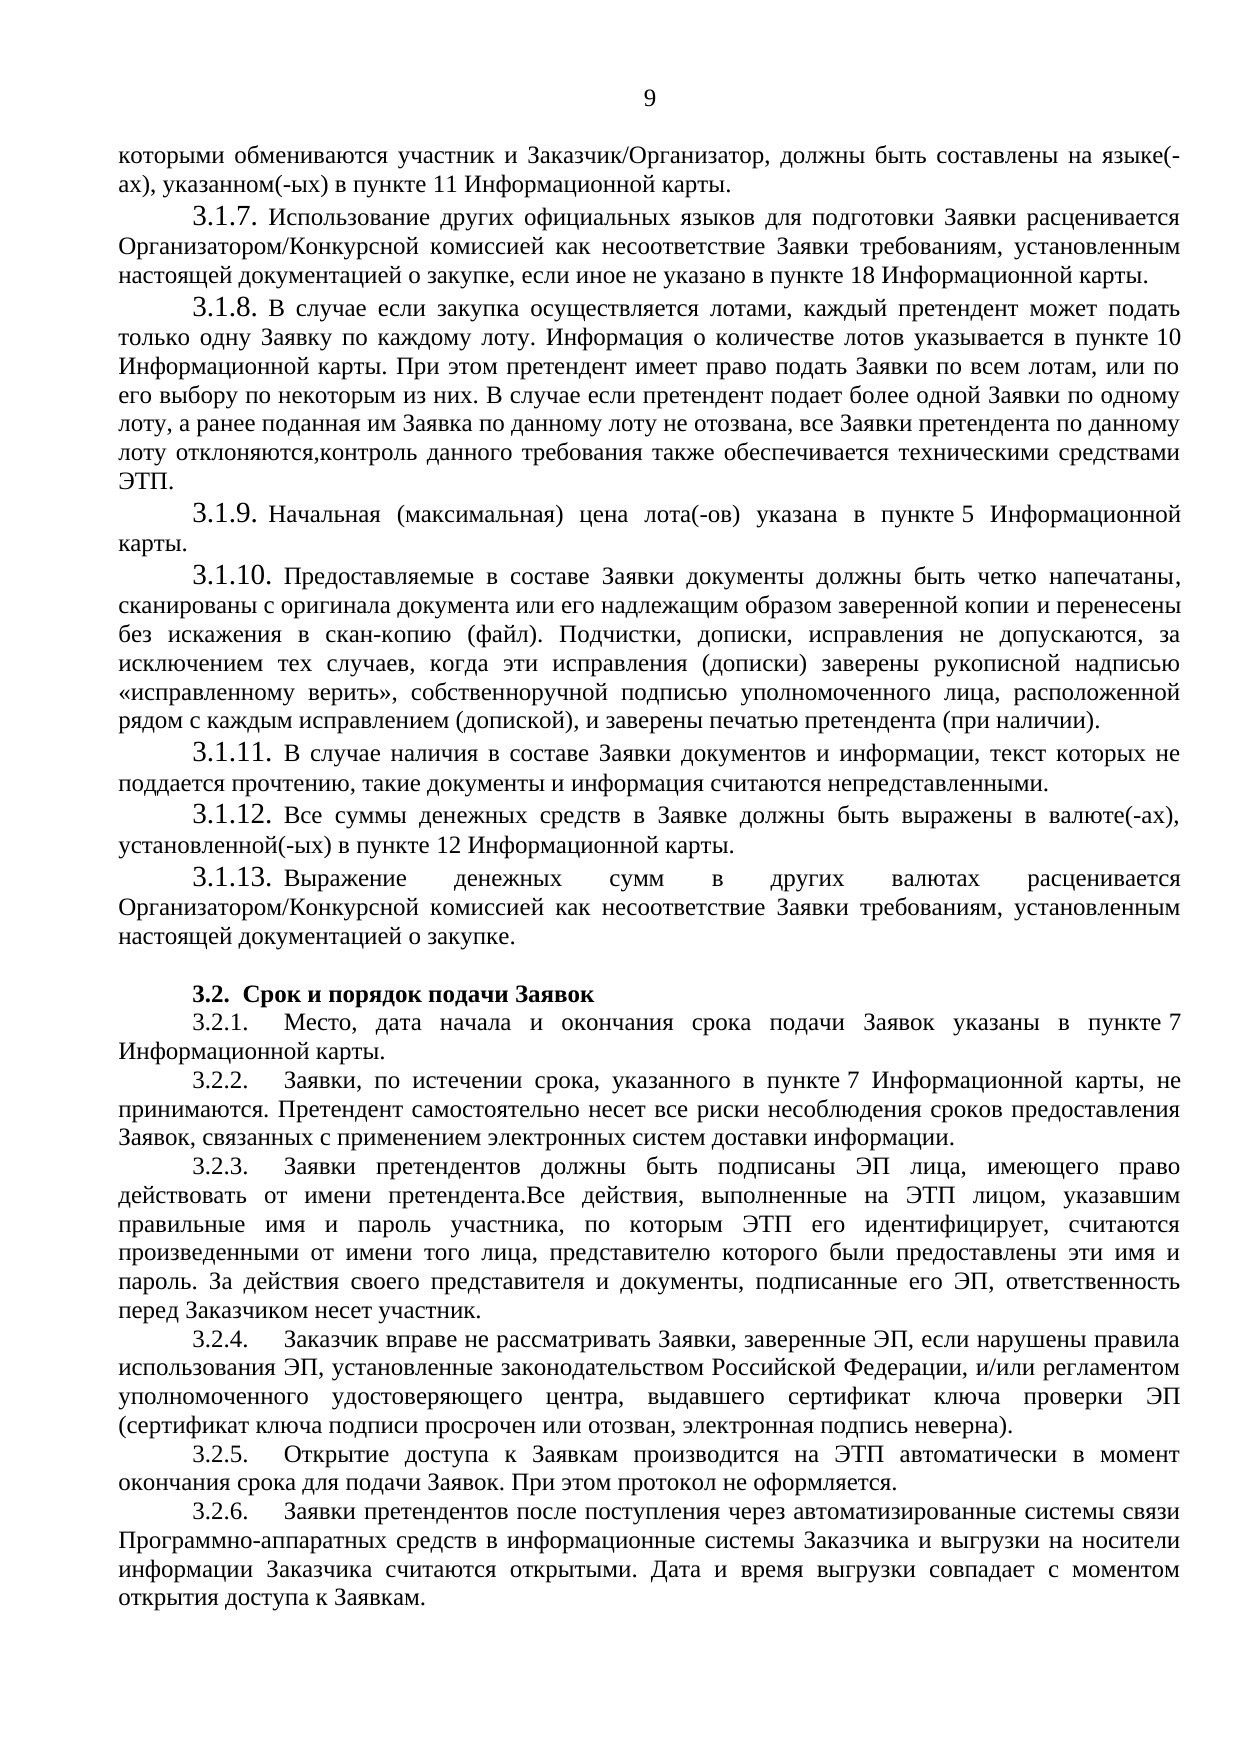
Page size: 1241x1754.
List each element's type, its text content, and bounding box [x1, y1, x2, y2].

list Все суммы денежных средств в Заявке должны быть выражены в валюте(-ах), установленной(-ых) в пункте 12 Информационной карты. [118, 797, 1181, 859]
list Предоставляемые в составе Заявки документы должны быть четко напечатаны, сканированы с оригинала документа или его надлежащим образом заверенной копии и перенесены без искажения в скан-копию (файл). Подчистки, дописки, исправления не допускаются, за исключением тех случаев, когда эти исправления (дописки) заверены рукописной надписью «исправленному верить», собственноручной подписью уполномоченного лица, расположенной рядом с каждым исправлением (допиской), и заверены печатью претендента (при наличии). [118, 557, 1181, 734]
list В случае если закупка осуществляется лотами, каждый претендент может подать только одну Заявку по каждому лоту. Информация о количестве лотов указывается в пункте 10 Информационной карты. При этом претендент имеет право подать Заявки по всем лотам, или по его выбору по некоторым из них. В случае если претендент подает более одной Заявки по одному лоту, а ранее поданная им Заявка по данному лоту не отозвана, все Заявки претендента по данному лоту отклоняются,контроль данного требования также обеспечивается техническими средствами ЭТП. [118, 289, 1181, 495]
list Выражение денежных сумм в других валютах расценивается Организатором/Конкурсной комиссией как несоответствие Заявки требованиям, установленным настоящей документацией о закупке. [118, 859, 1181, 950]
list Место, дата начала и окончания срока подачи Заявок указаны в пункте 7 Информационной карты. [118, 1007, 1181, 1065]
list Использование других официальных языков для подготовки Заявки расценивается Организатором/Конкурсной комиссией как несоответствие Заявки требованиям, установленным настоящей документацией о закупке, если иное не указано в пункте 18 Информационной карты. [118, 198, 1181, 289]
list В случае наличия в составе Заявки документов и информации, текст которых не поддается прочтению, такие документы и информация считаются непредставленными. [118, 734, 1181, 797]
list Заявки претендентов после поступления через автоматизированные системы связи Программно-аппаратных средств в информационные системы Заказчика и выгрузки на носители информации Заказчика считаются открытыми. Дата и время выгрузки совпадает с моментом открытия доступа к Заявкам. [118, 1496, 1181, 1611]
list Заявки претендентов должны быть подписаны ЭП лица, имеющего право действовать от имени претендента.Все действия, выполненные на ЭТП лицом, указавшим правильные имя и пароль участника, по которым ЭТП его идентифицирует, считаются произведенными от имени того лица, представителю которого были предоставлены эти имя и пароль. За действия своего представителя и документы, подписанные его ЭП, ответственность перед Заказчиком несет участник. [118, 1151, 1181, 1324]
list Начальная (максимальная) цена лота(-ов) указана в пункте 5 Информационной карты. [118, 495, 1181, 557]
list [118, 140, 1181, 198]
list Заявки, по истечении срока, указанного в пункте 7 Информационной карты, не принимаются. Претендент самостоятельно несет все риски несоблюдения сроков предоставления Заявок, связанных с применением электронных систем доставки информации. [118, 1065, 1181, 1151]
list Заказчик вправе не рассматривать Заявки, заверенные ЭП, если нарушены правила использования ЭП, установленные законодательством Российской Федерации, и/или регламентом уполномоченного удостоверяющего центра, выдавшего сертификат ключа проверки ЭП (сертификат ключа подписи просрочен или отозван, электронная подпись неверна). [118, 1324, 1181, 1439]
list Открытие доступа к Заявкам производится на ЭТП автоматически в момент окончания срока для подачи Заявок. При этом протокол не оформляется. [118, 1439, 1181, 1496]
list Срок и порядок подачи Заявок [118, 979, 1181, 1007]
